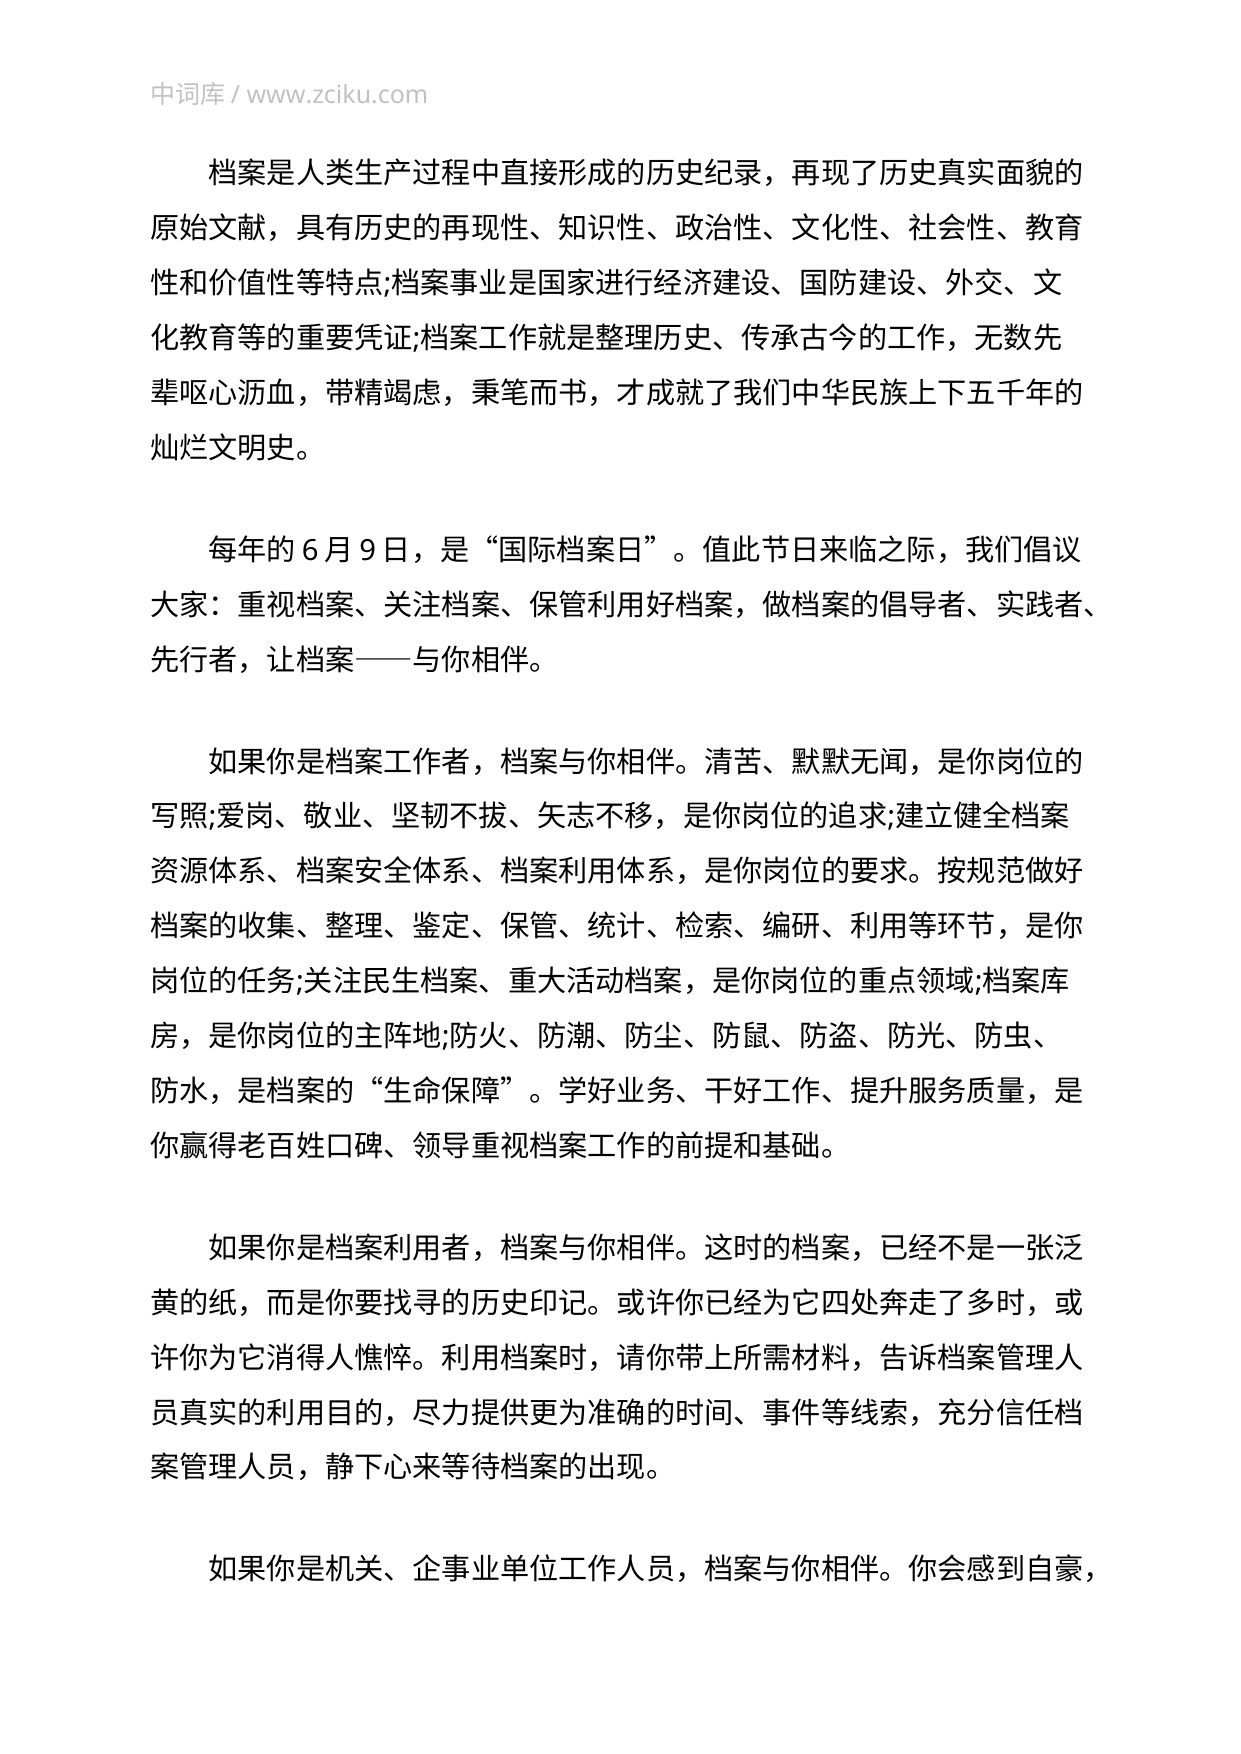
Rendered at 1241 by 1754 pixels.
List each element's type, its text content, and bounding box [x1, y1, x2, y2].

text 如果你是档案工作者，档案与你相伴。清苦、默默无闻，是你岗位的写照;爱岗、敬业、坚韧不拔、矢志不移，是你岗位的追求;建立健全档案资源体系、档案安全体系、档案利用体系，是你岗位的要求。按规范做好档案的收集、整理、鉴定、保管、统计、检索、编研、利用等环节，是你岗位的任务;关注民生档案、重大活动档案，是你岗位的重点领域;档案库房，是你岗位的主阵地;防火、防潮、防尘、防鼠、防盗、防光、防虫、防水，是档案的“生命保障”。学好业务、干好工作、提升服务质量，是你赢得老百姓口碑、领导重视档案工作的前提和基础。 [150, 738, 1090, 1165]
text 每年的6月9日，是“国际档案日”。值此节日来临之际，我们倡议大家：重视档案、关注档案、保管利用好档案，做档案的倡导者、实践者、先行者，让档案——与你相伴。 [150, 526, 1090, 679]
text 如果你是档案利用者，档案与你相伴。这时的档案，已经不是一张泛黄的纸，而是你要找寻的历史印记。或许你已经为它四处奔走了多时，或许你为它消得人憔悴。利用档案时，请你带上所需材料，告诉档案管理人员真实的利用目的，尽力提供更为准确的时间、事件等线索，充分信任档案管理人员，静下心来等待档案的出现。 [150, 1224, 1090, 1486]
text 档案是人类生产过程中直接形成的历史纪录，再现了历史真实面貌的原始文献，具有历史的再现性、知识性、政治性、文化性、社会性、教育性和价值性等特点;档案事业是国家进行经济建设、国防建设、外交、文化教育等的重要凭证;档案工作就是整理历史、传承古今的工作，无数先辈呕心沥血，带精竭虑，秉笔而书，才成就了我们中华民族上下五千年的灿烂文明史。 [150, 150, 1090, 467]
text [150, 1546, 1090, 1588]
